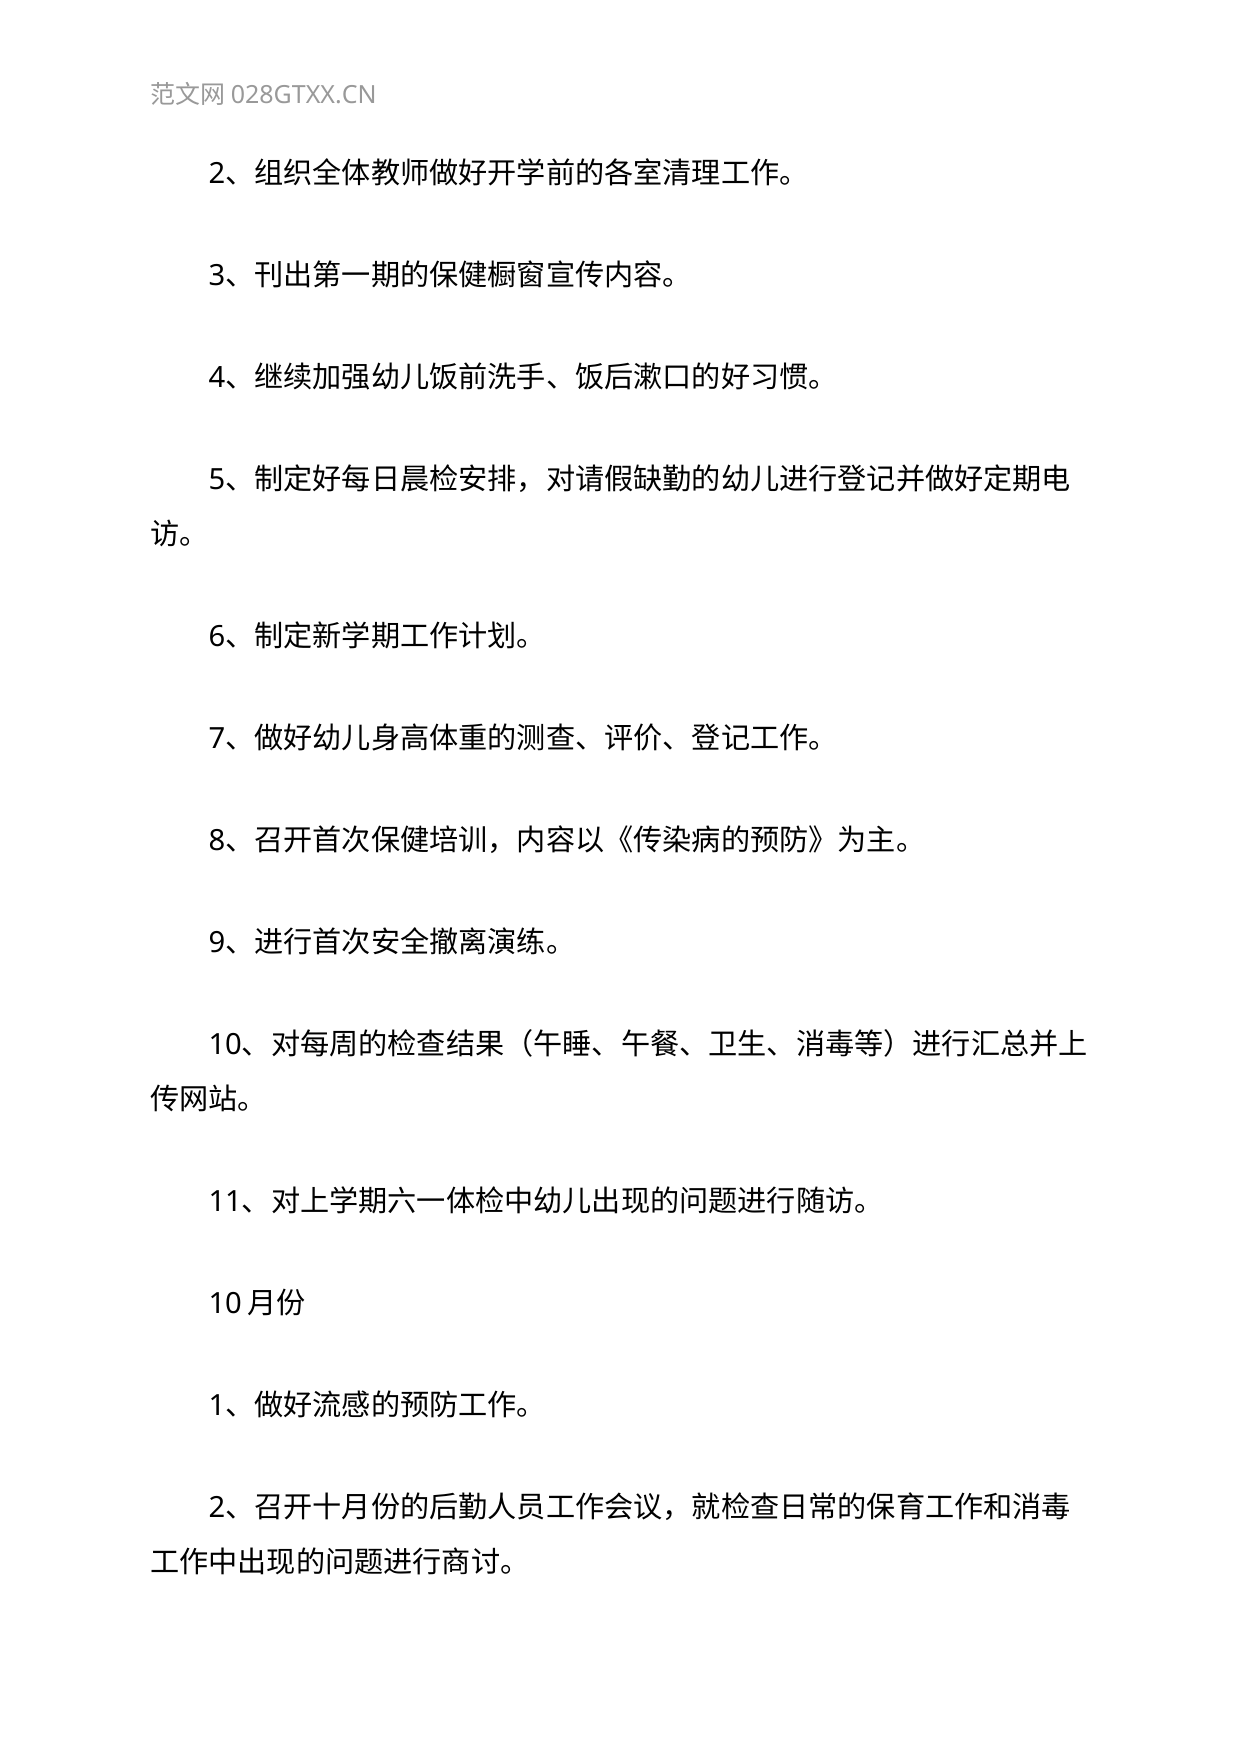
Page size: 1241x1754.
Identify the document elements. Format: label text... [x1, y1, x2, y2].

text 6、制定新学期工作计划。 [150, 613, 1090, 655]
text 7、做好幼儿身高体重的测查、评价、登记工作。 [150, 715, 1090, 757]
text 9、进行首次安全撤离演练。 [150, 919, 1090, 961]
text 1、做好流感的预防工作。 [150, 1381, 1090, 1424]
text 4、继续加强幼儿饭前洗手、饭后漱口的好习惯。 [150, 354, 1090, 396]
text 8、召开首次保健培训，内容以《传染病的预防》为主。 [150, 817, 1090, 859]
text 3、刊出第一期的保健橱窗宣传内容。 [150, 252, 1090, 294]
text 2、召开十月份的后勤人员工作会议，就检查日常的保育工作和消毒工作中出现的问题进行商讨。 [150, 1483, 1090, 1581]
text 10、对每周的检查结果（午睡、午餐、卫生、消毒等）进行汇总并上传网站。 [150, 1021, 1090, 1118]
text 11、对上学期六一体检中幼儿出现的问题进行随访。 [150, 1177, 1090, 1220]
text 5、制定好每日晨检安排，对请假缺勤的幼儿进行登记并做好定期电访。 [150, 456, 1090, 553]
text 2、组织全体教师做好开学前的各室清理工作。 [150, 150, 1090, 192]
text 10月份 [150, 1279, 1090, 1322]
